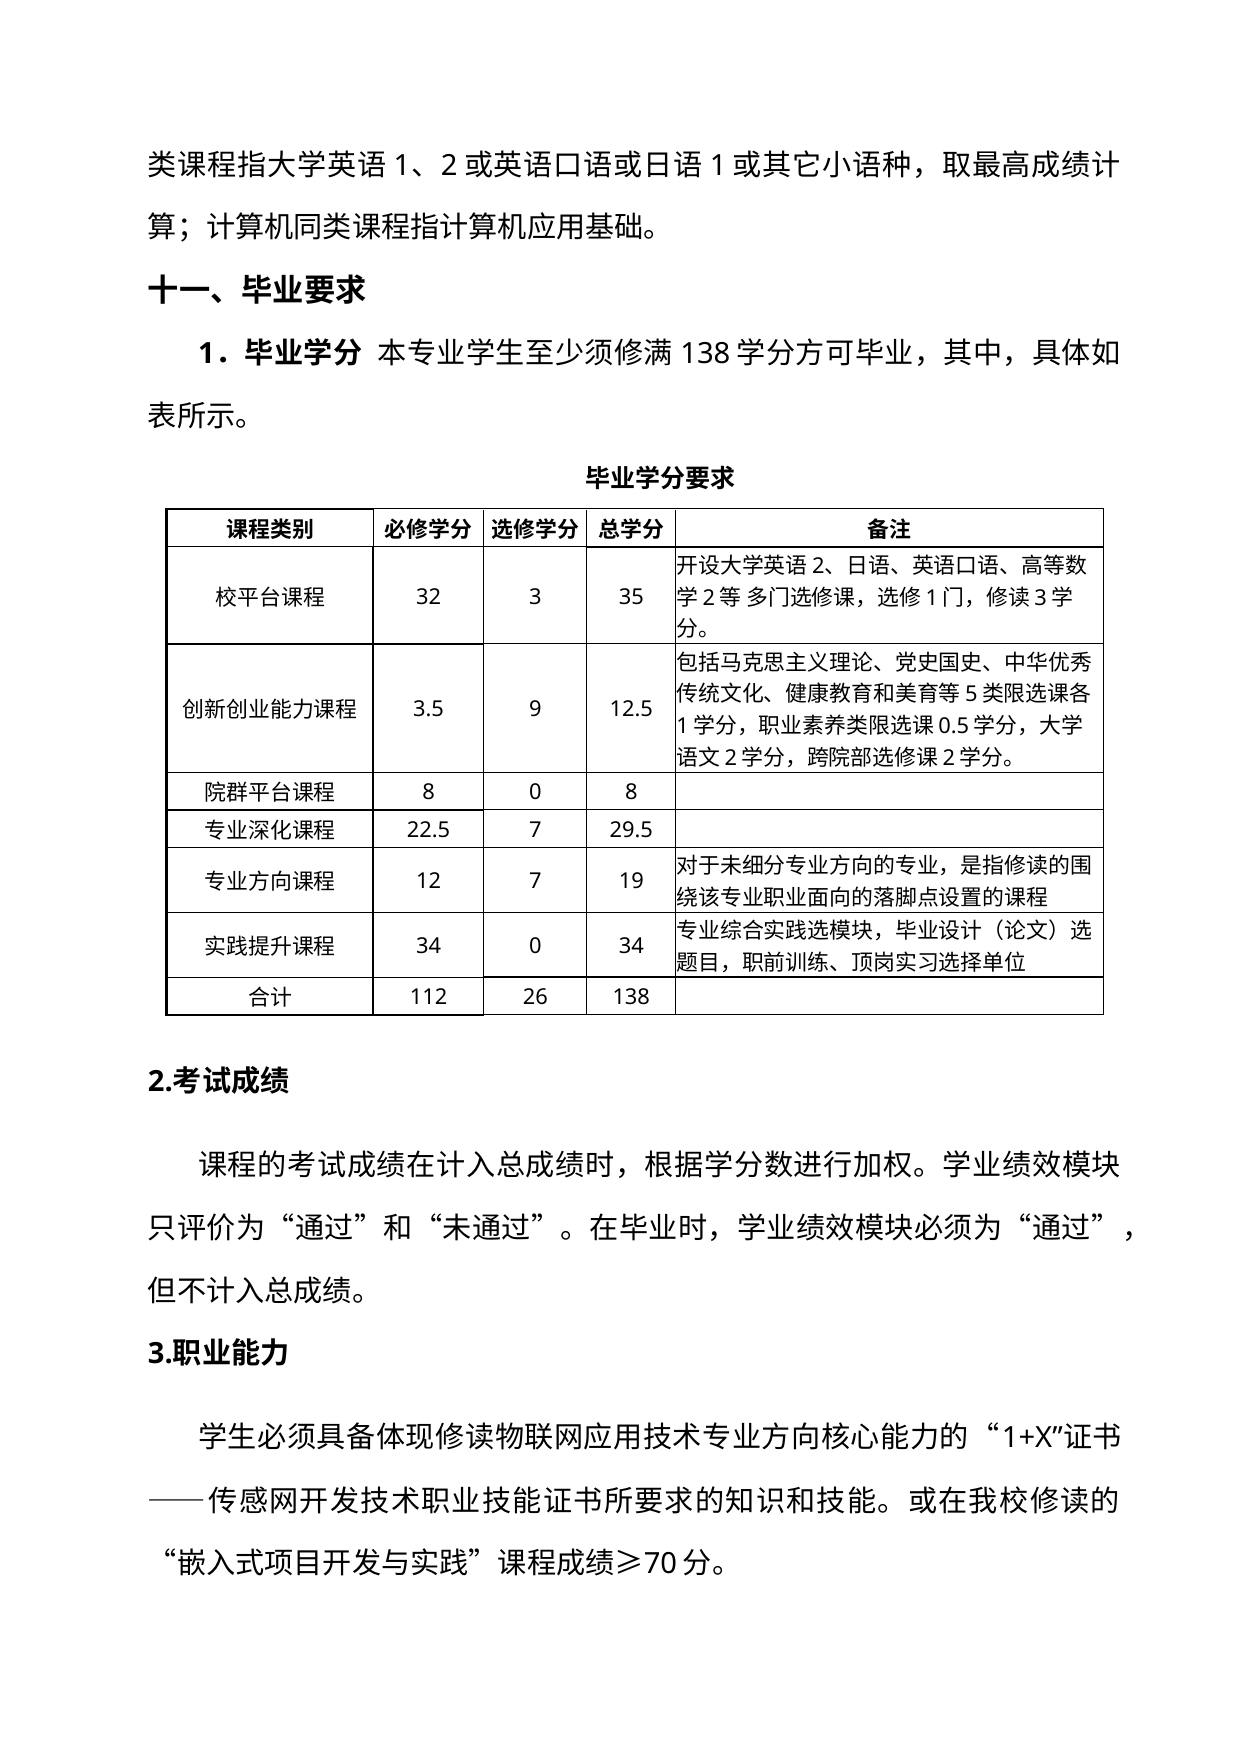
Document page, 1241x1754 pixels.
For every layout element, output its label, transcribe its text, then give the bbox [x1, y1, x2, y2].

table_cell 0 [484, 913, 586, 976]
table_cell 26 [484, 978, 586, 1014]
table_cell 22.5 [374, 811, 483, 847]
table_cell 创新创业能力课程 [168, 645, 372, 772]
table_header 选修学分 [483, 509, 587, 546]
text 学生必须具备体现修读物联网应用技术专业方向核心能力的“1+X”证书——传感网开发技术职业技能证书所要求的知识和技能。或在我校修读的“嵌入式项目开发与实践”课程成绩≥70分。 [148, 1404, 1122, 1593]
table_cell [676, 810, 1103, 847]
table_cell 12.5 [587, 644, 675, 772]
table_cell 0 [484, 773, 586, 809]
table_cell 对于未细分专业方向的专业，是指修读的围绕该专业职业面向的落脚点设置的课程 [676, 848, 1103, 912]
table_cell 包括马克思主义理论、党史国史、中华优秀传统文化、健康教育和美育等5类限选课各1学分，职业素养类限选课0.5学分，大学语文2学分，跨院部选修课2学分。 [676, 644, 1103, 772]
text 3.职业能力 [148, 1320, 1122, 1383]
table_cell 138 [587, 978, 675, 1014]
table_header 备注 [675, 509, 1103, 546]
table_cell 7 [484, 848, 586, 912]
table_header 总学分 [587, 509, 675, 546]
table_cell [676, 978, 1103, 1014]
table_cell 专业方向课程 [168, 848, 372, 912]
table_cell 校平台课程 [168, 547, 372, 643]
table_cell 合计 [168, 978, 372, 1014]
table_cell 7 [484, 810, 586, 847]
table_cell 19 [587, 848, 675, 912]
table_cell 34 [374, 913, 483, 976]
table_cell 29.5 [587, 810, 675, 847]
table_cell 35 [587, 548, 675, 643]
table_cell 34 [587, 913, 675, 976]
table_cell 12 [374, 848, 483, 912]
table_cell 开设大学英语2、日语、英语口语、高等数学2等 多门选修课，选修1门，修读3学分。 [676, 548, 1103, 643]
table_cell 实践提升课程 [168, 913, 372, 976]
text 毕业学分要求 [148, 445, 1122, 508]
table_cell 8 [374, 773, 483, 809]
table_cell 3 [484, 547, 586, 643]
table_cell 112 [374, 978, 483, 1014]
table_header 必修学分 [374, 509, 483, 546]
table_cell 9 [484, 644, 586, 772]
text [148, 131, 1122, 257]
table_cell 专业深化课程 [168, 811, 372, 847]
table_cell 专业综合实践选模块，毕业设计（论文）选题目，职前训练、顶岗实习选择单位 [676, 913, 1103, 976]
table_cell 8 [587, 773, 675, 809]
table_cell 院群平台课程 [168, 773, 372, 809]
text 2.考试成绩 [148, 1047, 1122, 1110]
table_header 课程类别 [168, 510, 373, 546]
text 十一、毕业要求 [148, 257, 1122, 319]
text 1．毕业学分 本专业学生至少须修满138学分方可毕业，其中，具体如表所示。 [148, 319, 1122, 445]
table_cell 3.5 [374, 645, 483, 772]
table_cell [676, 773, 1103, 809]
text 课程的考试成绩在计入总成绩时，根据学分数进行加权。学业绩效模块只评价为“通过”和“未通过”。在毕业时，学业绩效模块必须为“通过”，但不计入总成绩。 [148, 1131, 1122, 1320]
table_cell 32 [374, 547, 483, 643]
